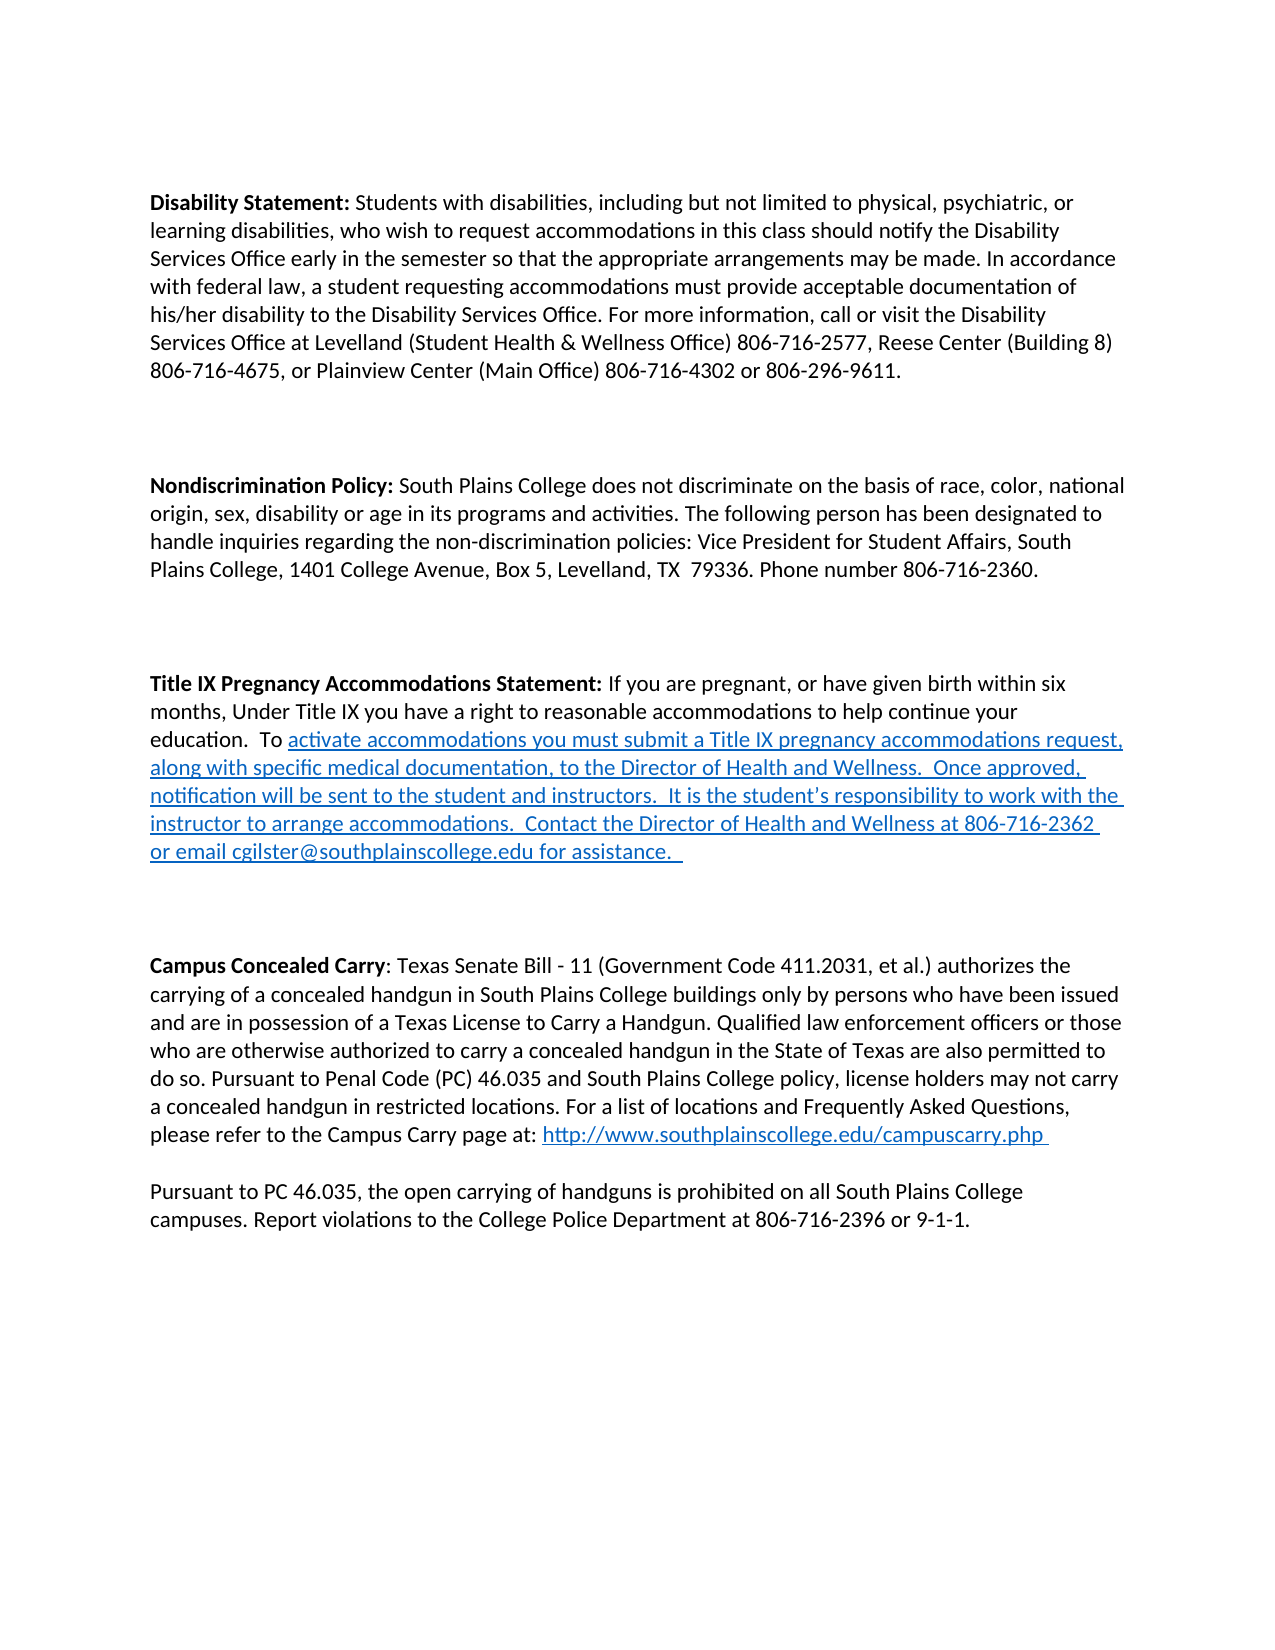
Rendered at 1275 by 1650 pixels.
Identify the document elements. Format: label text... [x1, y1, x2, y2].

text Nondiscrimination Policy: South Plains College does not discriminate on the basis of race, color, national origin, sex, disability or age in its programs and activities. The following person has been designated to handle inquiries regarding the non-discrimination policies: Vice President for Student Affairs, South Plains College, 1401 College Avenue, Box 5, Levelland, TX 79336. Phone number 806-716-2360. [150, 471, 1125, 583]
text Pursuant to PC 46.035, the open carrying of handguns is prohibited on all South Plains College campuses. Report violations to the College Police Department at 806-716-2396 or 9-1-1. [150, 1177, 1125, 1233]
text Title IX Pregnancy Accommodations Statement: If you are pregnant, or have given birth within six months, Under Title IX you have a right to reasonable accommodations to help continue your education. To activate accommodations you must submit a Title IX pregnancy accommodations request, along with specific medical documentation, to the Director of Health and Wellness. Once approved, notification will be sent to the student and instructors. It is the student’s responsibility to work with the instructor to arrange accommodations. Contact the Director of Health and Wellness at 806-716-2362 or email cgilster@southplainscollege.edu for assistance. [150, 669, 1125, 865]
text Campus Concealed Carry: Texas Senate Bill - 11 (Government Code 411.2031, et al.) authorizes the carrying of a concealed handgun in South Plains College buildings only by persons who have been issued and are in possession of a Texas License to Carry a Handgun. Qualified law enforcement officers or those who are otherwise authorized to carry a concealed handgun in the State of Texas are also permitted to do so. Pursuant to Penal Code (PC) 46.035 and South Plains College policy, license holders may not carry a concealed handgun in restricted locations. For a list of locations and Frequently Asked Questions, please refer to the Campus Carry page at: http://www.southplainscollege.edu/campuscarry.php [150, 952, 1125, 1148]
text Disability Statement: Students with disabilities, including but not limited to physical, psychiatric, or learning disabilities, who wish to request accommodations in this class should notify the Disability Services Office early in the semester so that the appropriate arrangements may be made. In accordance with federal law, a student requesting accommodations must provide acceptable documentation of his/her disability to the Disability Services Office. For more information, call or visit the Disability Services Office at Levelland (Student Health & Wellness Office) 806-716-2577, Reese Center (Building 8) 806-716-4675, or Plainview Center (Main Office) 806-716-4302 or 806-296-9611. [150, 188, 1125, 384]
